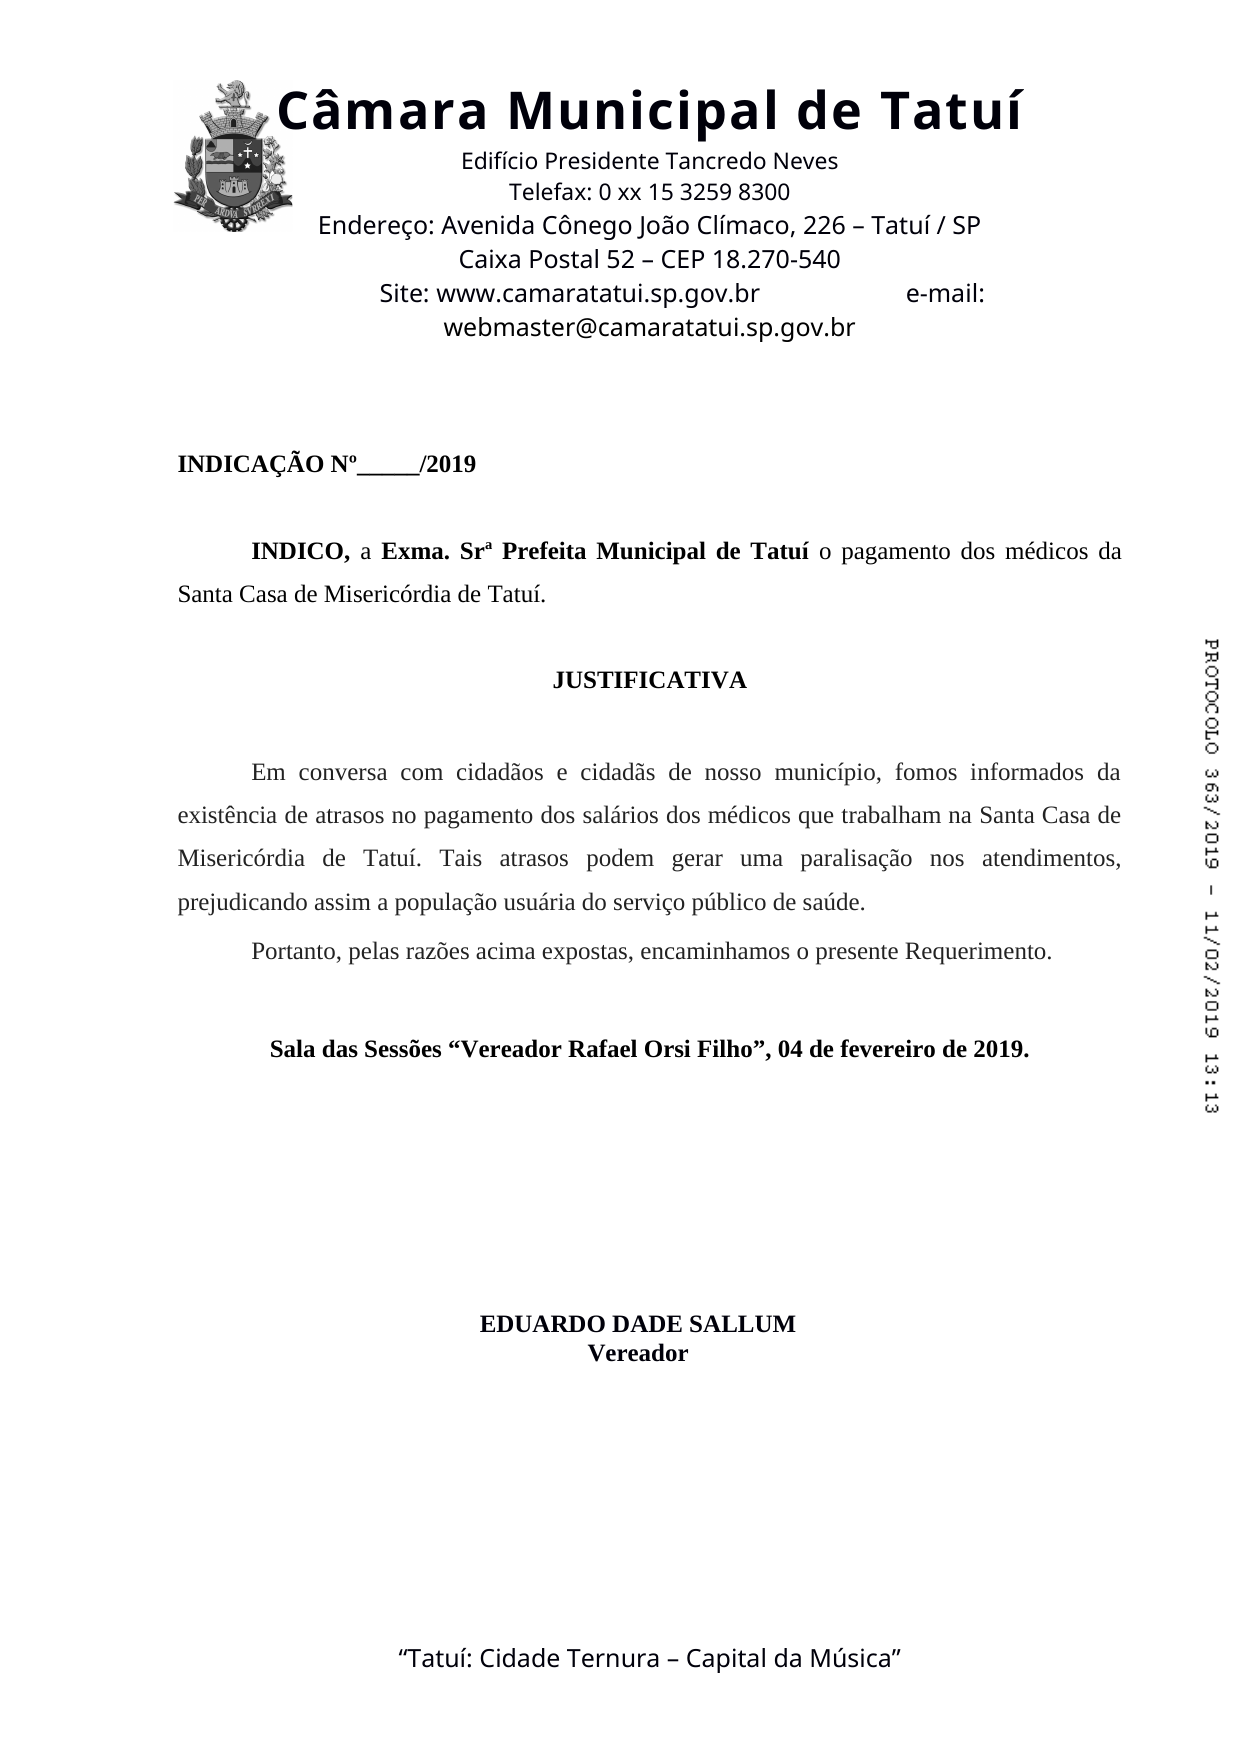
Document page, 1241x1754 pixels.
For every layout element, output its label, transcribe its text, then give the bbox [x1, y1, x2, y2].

text Em conversa com cidadãos e cidadãs de nosso município, fomos informados da existência de atrasos no pagamento dos salários dos médicos que trabalham na Santa Casa de Misericórdia de Tatuí. Tais atrasos podem gerar uma paralisação nos atendimentos, prejudicando assim a população usuária do serviço público de saúde. [177, 757, 1122, 915]
picture [1177, 635, 1241, 1119]
text INDICO, a Exma. Sra Prefeita Municipal de Tatuí o pagamento dos médicos da Santa Casa de Misericórdia de Tatuí. [177, 536, 1122, 608]
text Sala das Sessões “Vereador Rafael Orsi Filho”, 04 de fevereiro de 2019. [177, 1034, 1122, 1063]
text JUSTIFICATIVA [177, 665, 1122, 694]
text INDICAÇÃO Nº_____/2019 [177, 449, 1122, 478]
text Portanto, pelas razões acima expostas, encaminhamos o presente Requerimento. [177, 936, 1122, 964]
